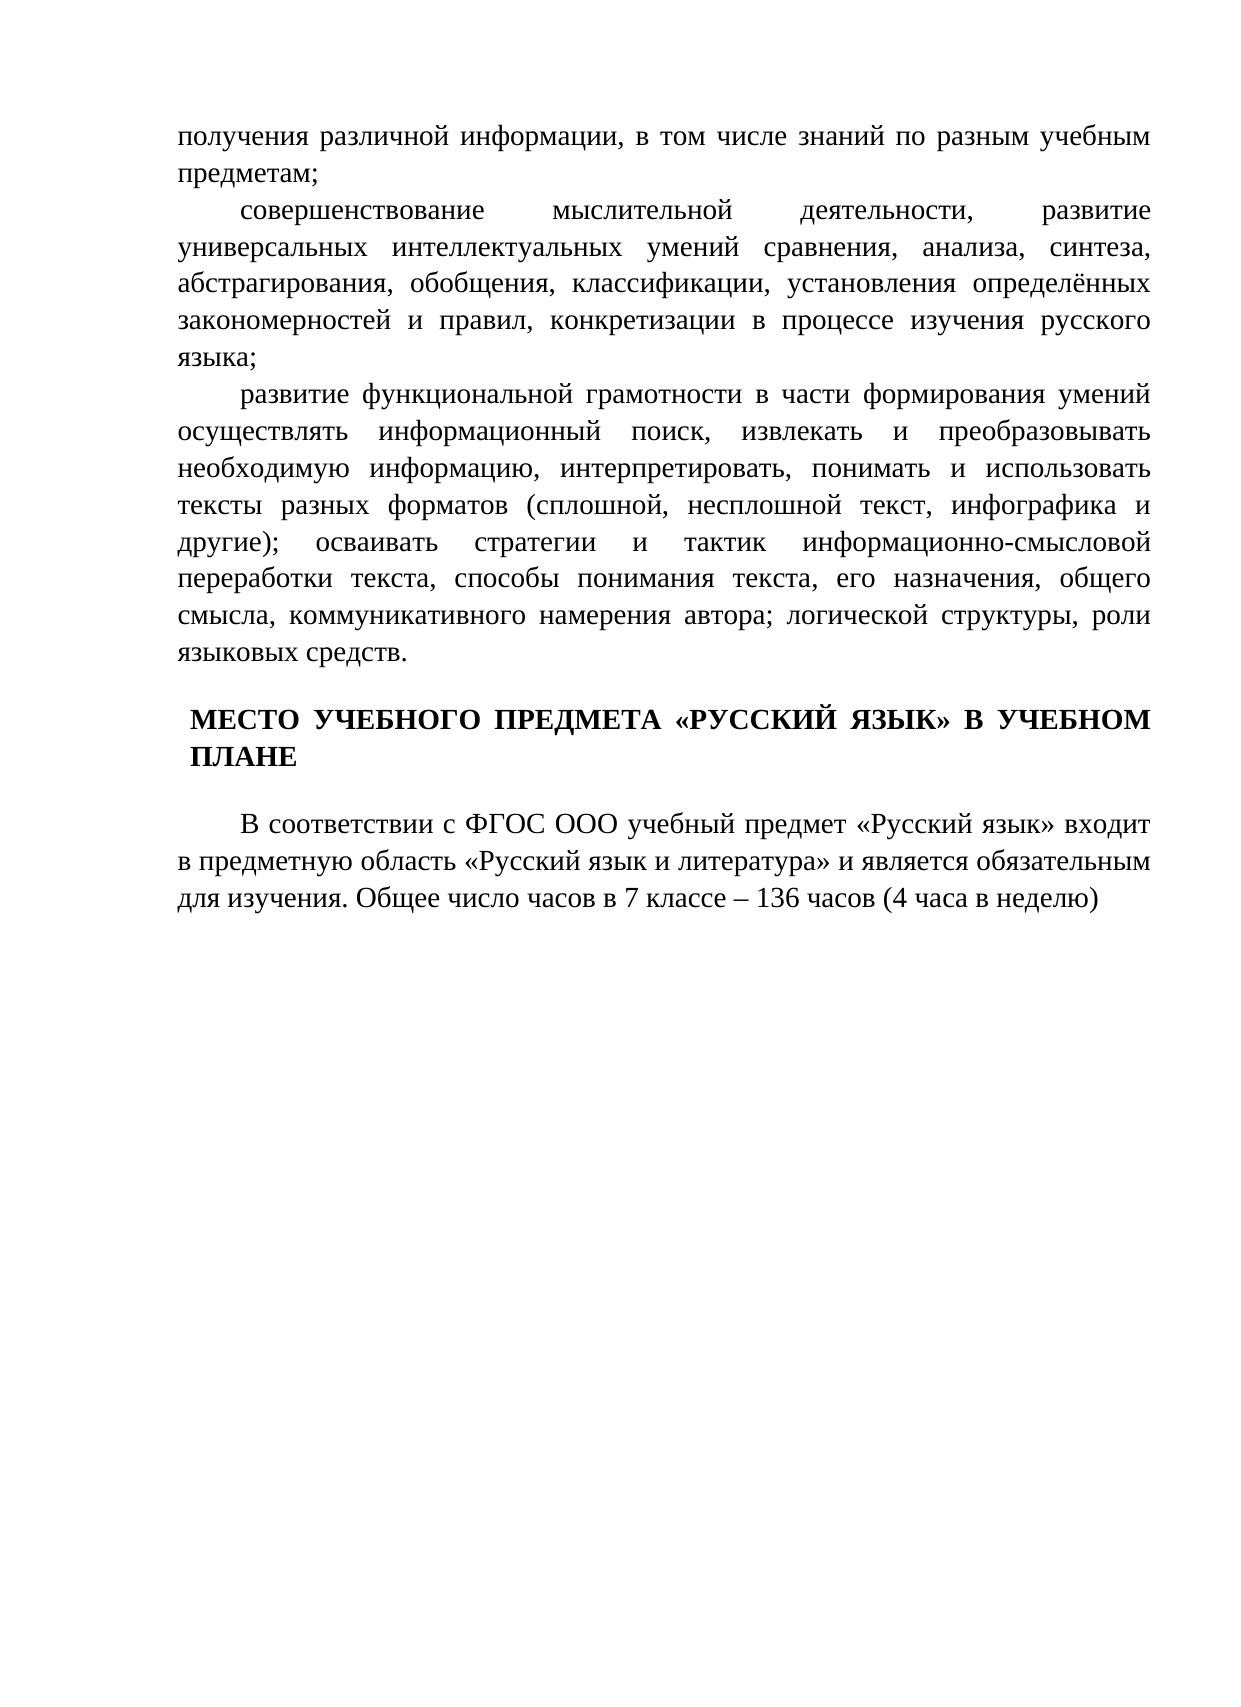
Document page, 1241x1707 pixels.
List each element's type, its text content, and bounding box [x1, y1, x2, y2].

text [177, 118, 1152, 188]
text совершенствование мыслительной деятельности, развитие универсальных интеллектуальных умений сравнения, анализа, синтеза, абстрагирования, обобщения, классификации, установления определённых закономерностей и правил, конкретизации в процессе изучения русского языка; [177, 192, 1152, 373]
text развитие функциональной грамотности в части формирования умений осуществлять информационный поиск, извлекать и преобразовывать необходимую информацию, интерпретировать, понимать и использовать тексты разных форматов (сплошной, несплошной текст, инфографика и другие); осваивать стратегии и тактик информационно-смысловой переработки текста, способы понимания текста, его назначения, общего смысла, коммуникативного намерения автора; логической структуры, роли языковых средств. [177, 376, 1152, 668]
text В соответствии с ФГОС ООО учебный предмет «Русский язык» входит в предметную область «Русский язык и литература» и является обязательным для изучения. Общее число часов в 7 классе – 136 часов (4 часа в неделю) [177, 806, 1152, 914]
text МЕСТО УЧЕБНОГО ПРЕДМЕТА «РУССКИЙ ЯЗЫК» В УЧЕБНОМ ПЛАНЕ [190, 702, 1152, 772]
